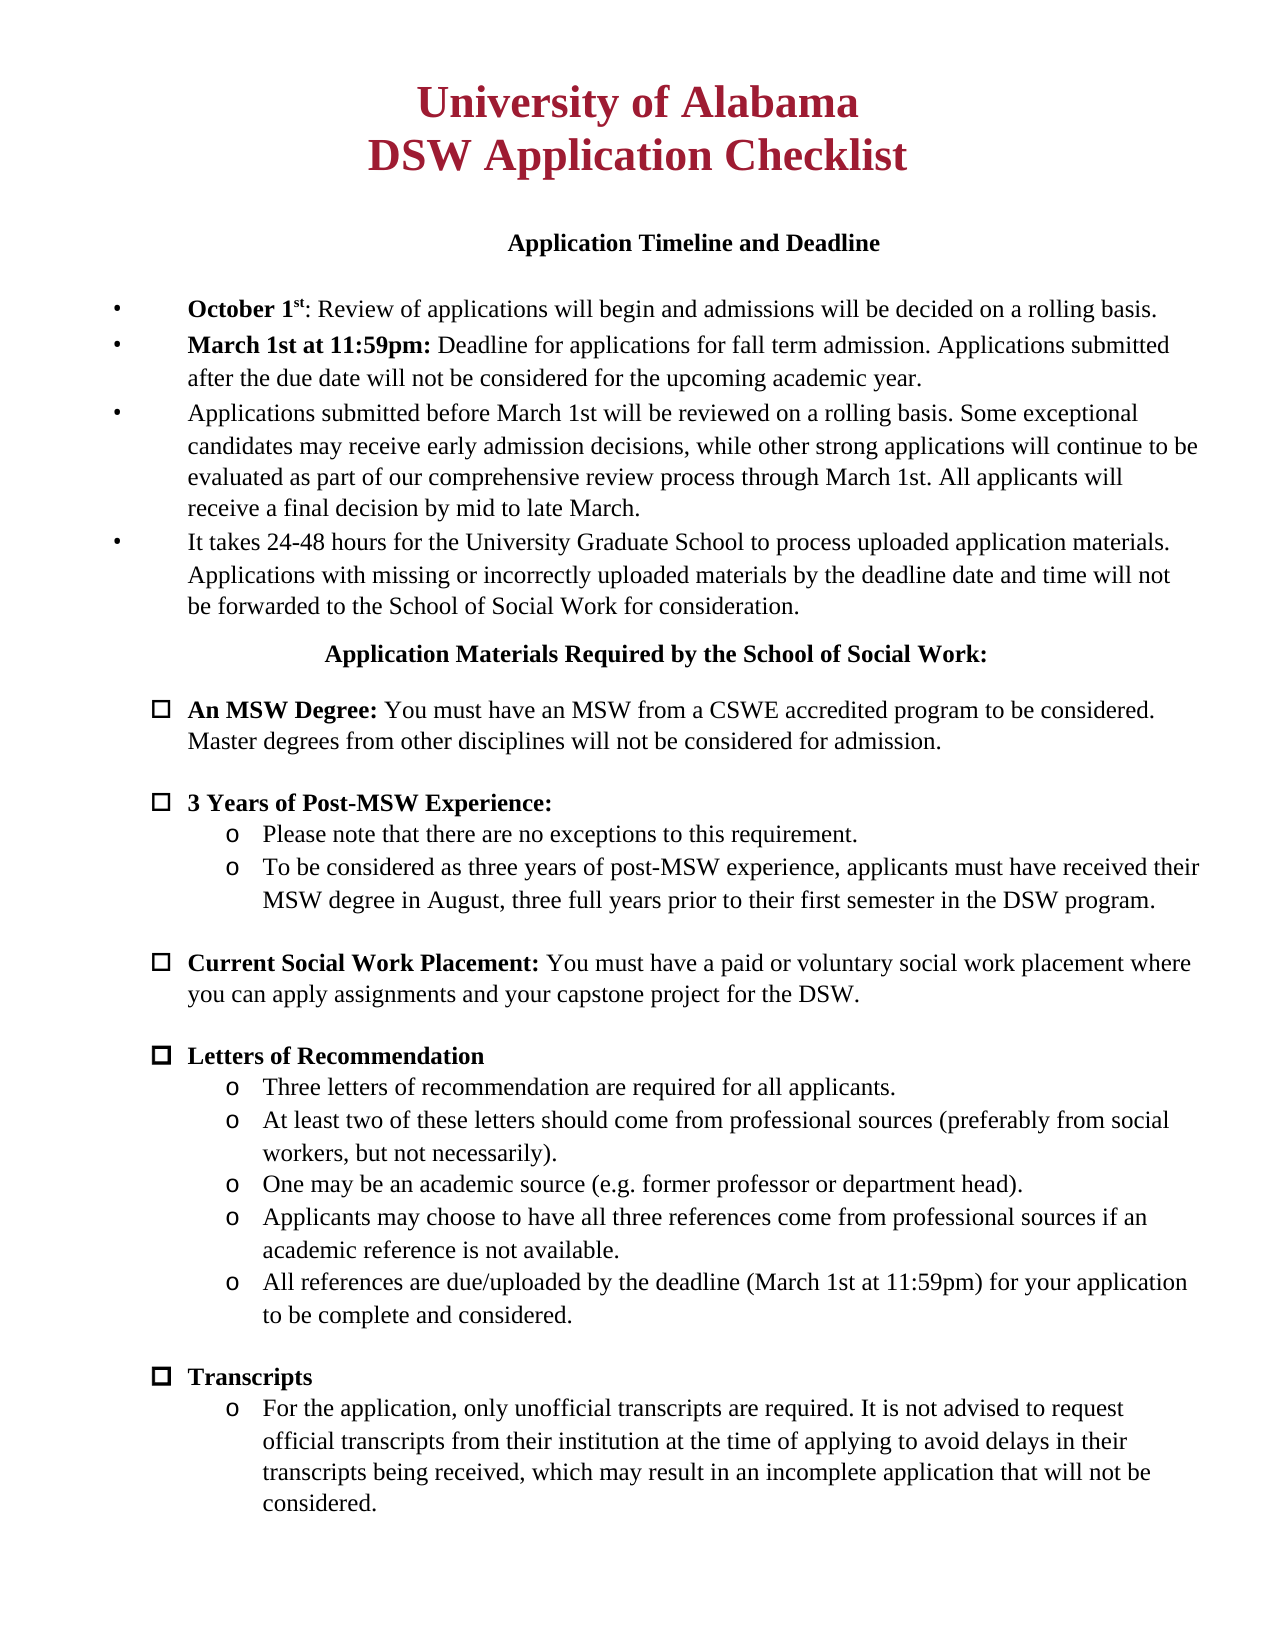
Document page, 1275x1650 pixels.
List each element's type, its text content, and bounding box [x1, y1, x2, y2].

list March 1st at 11:59pm: Deadline for applications for fall term admission. Applications submitted after the due date will not be considered for the upcoming academic year. [112, 327, 1200, 392]
list Current Social Work Placement: You must have a paid or voluntary social work placement where you can apply assignments and your capstone project for the DSW. [150, 948, 1200, 1007]
list Please note that there are no exceptions to this requirement. [225, 819, 1200, 850]
text Application Materials Required by the School of Social Work: [112, 639, 1200, 668]
list One may be an academic source (e.g. former professor or department head). [225, 1169, 1200, 1200]
list Application Timeline and Deadline [187, 228, 1200, 257]
list At least two of these letters should come from professional sources (preferably from social workers, but not necessarily). [225, 1105, 1200, 1167]
list October 1st: Review of applications will begin and admissions will be decided on a rolling basis. [112, 290, 1200, 324]
list Transcripts [150, 1362, 1200, 1391]
list Letters of Recommendation [150, 1041, 1200, 1069]
list 3 Years of Post-MSW Experience: [150, 788, 1200, 817]
list For the application, only unofficial transcripts are required. It is not advised to request official transcripts from their institution at the time of applying to avoid delays in their transcripts being received, which may result in an incomplete application that will not be considered. [225, 1393, 1200, 1517]
list Applications submitted before March 1st will be reviewed on a rolling basis. Some exceptional candidates may receive early admission decisions, while other strong applications will continue to be evaluated as part of our comprehensive review process through March 1st. All applicants will receive a final decision by mid to late March. [112, 394, 1200, 522]
list It takes 24-48 hours for the University Graduate School to process uploaded application materials. Applications with missing or incorrectly uploaded materials by the deadline date and time will not be forwarded to the School of Social Work for consideration. [112, 524, 1200, 620]
list Applicants may choose to have all three references come from professional sources if an academic reference is not available. [225, 1202, 1200, 1264]
list An MSW Degree: You must have an MSW from a CSWE accredited program to be considered. Master degrees from other disciplines will not be considered for admission. [150, 695, 1200, 755]
list Three letters of recommendation are required for all applicants. [225, 1072, 1200, 1103]
list To be considered as three years of post-MSW experience, applicants must have received their MSW degree in August, three full years prior to their first semester in the DSW program. [225, 852, 1200, 914]
list All references are due/uploaded by the deadline (March 1st at 11:59pm) for your application to be complete and considered. [225, 1267, 1200, 1328]
